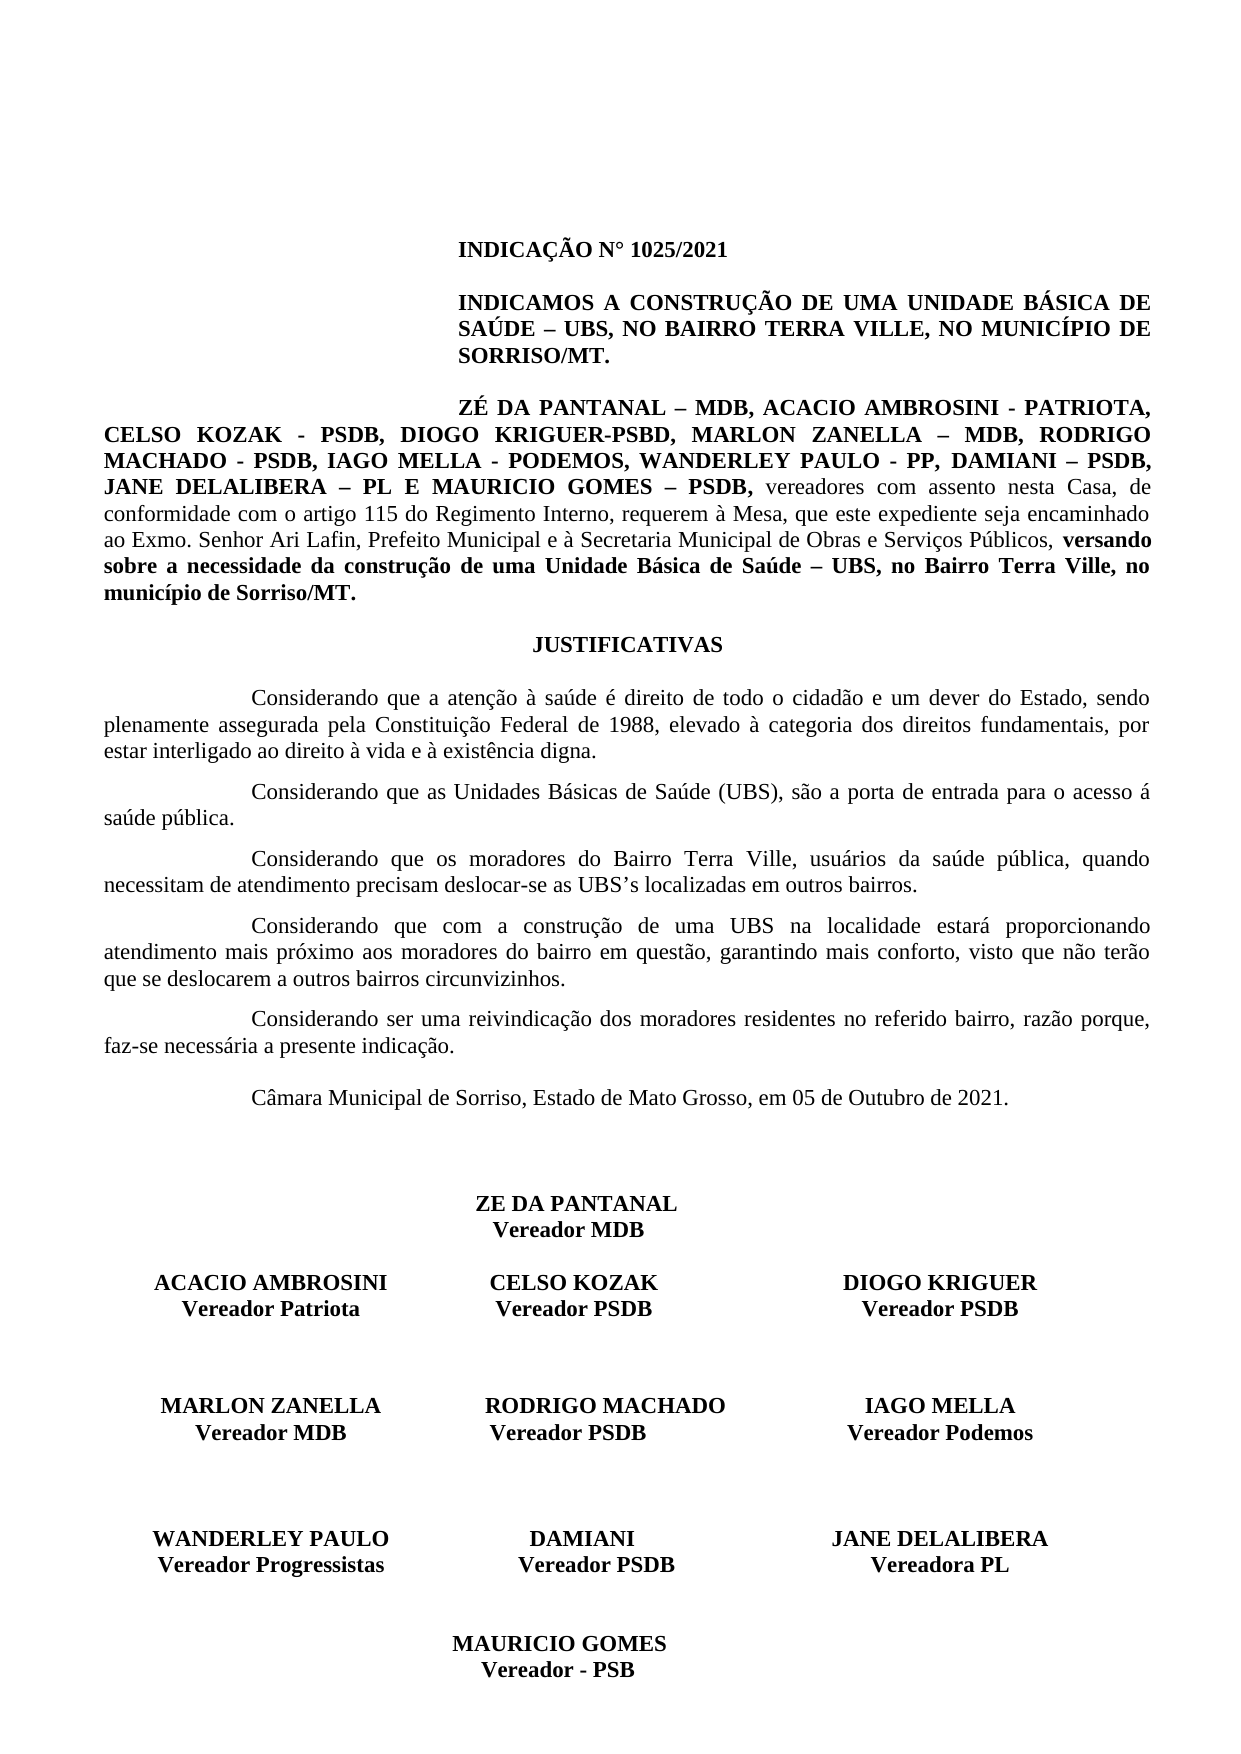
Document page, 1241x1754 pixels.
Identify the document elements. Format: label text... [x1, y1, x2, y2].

text Considerando que a atenção à saúde é direito de todo o cidadão e um dever do Estado, sendo plenamente assegurada pela Constituição Federal de 1988, elevado à categoria dos direitos fundamentais, por estar interligado ao direito à vida e à existência digna. [103, 684, 1152, 763]
table_cell WANDERLEY PAULO Vereador Progressistas [104, 1525, 438, 1577]
table_cell IAGO MELLA Vereador Podemos [773, 1392, 1107, 1525]
text ZÉ DA PANTANAL – MDB, ACACIO AMBROSINI - PATRIOTA, CELSO KOZAK - PSDB, DIOGO KRIGUER-PSBD, MARLON ZANELLA – MDB, RODRIGO MACHADO - PSDB, IAGO MELLA - PODEMOS, WANDERLEY PAULO - PP, DAMIANI – PSDB, JANE DELALIBERA – PL E MAURICIO GOMES – PSDB, vereadores com assento nesta Casa, de conformidade com o artigo 115 do Regimento Interno, requerem à Mesa, que este expediente seja encaminhado ao Exmo. Senhor Ari Lafin, Prefeito Municipal e à Secretaria Municipal de Obras e Serviços Públicos, versando sobre a necessidade da construção de uma Unidade Básica de Saúde – UBS, no Bairro Terra Ville, no município de Sorriso/MT. [103, 394, 1152, 605]
table_cell RODRIGO MACHADO Vereador PSDB [438, 1392, 773, 1525]
text Considerando que as Unidades Básicas de Saúde (UBS), são a porta de entrada para o acesso á saúde pública. [103, 778, 1152, 830]
text Considerando ser uma reivindicação dos moradores residentes no referido bairro, razão porque, faz-se necessária a presente indicação. [103, 1005, 1152, 1058]
table_cell DAMIANI Vereador PSDB [438, 1525, 773, 1577]
table_cell JANE DELALIBERA Vereadora PL [773, 1525, 1107, 1577]
text INDICAMOS A CONSTRUÇÃO DE UMA UNIDADE BÁSICA DE SAÚDE – UBS, NO BAIRRO TERRA VILLE, NO MUNICÍPIO DE SORRISO/MT. [458, 289, 1152, 368]
table_header CELSO KOZAK Vereador PSDB [438, 1269, 773, 1392]
text Considerando que com a construção de uma UBS na localidade estará proporcionando atendimento mais próximo aos moradores do bairro em questão, garantindo mais conforto, visto que não terão que se deslocarem a outros bairros circunvizinhos. [103, 912, 1152, 991]
text JUSTIFICATIVAS [103, 632, 1152, 658]
text INDICAÇÃO N° 1025/2021 [384, 236, 1152, 263]
text Vereador MDB [103, 1216, 1152, 1242]
text ZE DA PANTANAL [103, 1190, 1152, 1216]
table_header DIOGO KRIGUER Vereador PSDB [773, 1269, 1107, 1392]
text Câmara Municipal de Sorriso, Estado de Mato Grosso, em 05 de Outubro de 2021. [103, 1084, 1152, 1111]
table_header ACACIO AMBROSINI Vereador Patriota [104, 1269, 438, 1392]
text Considerando que os moradores do Bairro Terra Ville, usuários da saúde pública, quando necessitam de atendimento precisam deslocar-se as UBS’s localizadas em outros bairros. [103, 845, 1152, 897]
table_cell MARLON ZANELLA Vereador MDB [104, 1392, 438, 1525]
text MAURICIO GOMES [103, 1630, 1152, 1657]
text Vereador - PSB [103, 1657, 1152, 1683]
